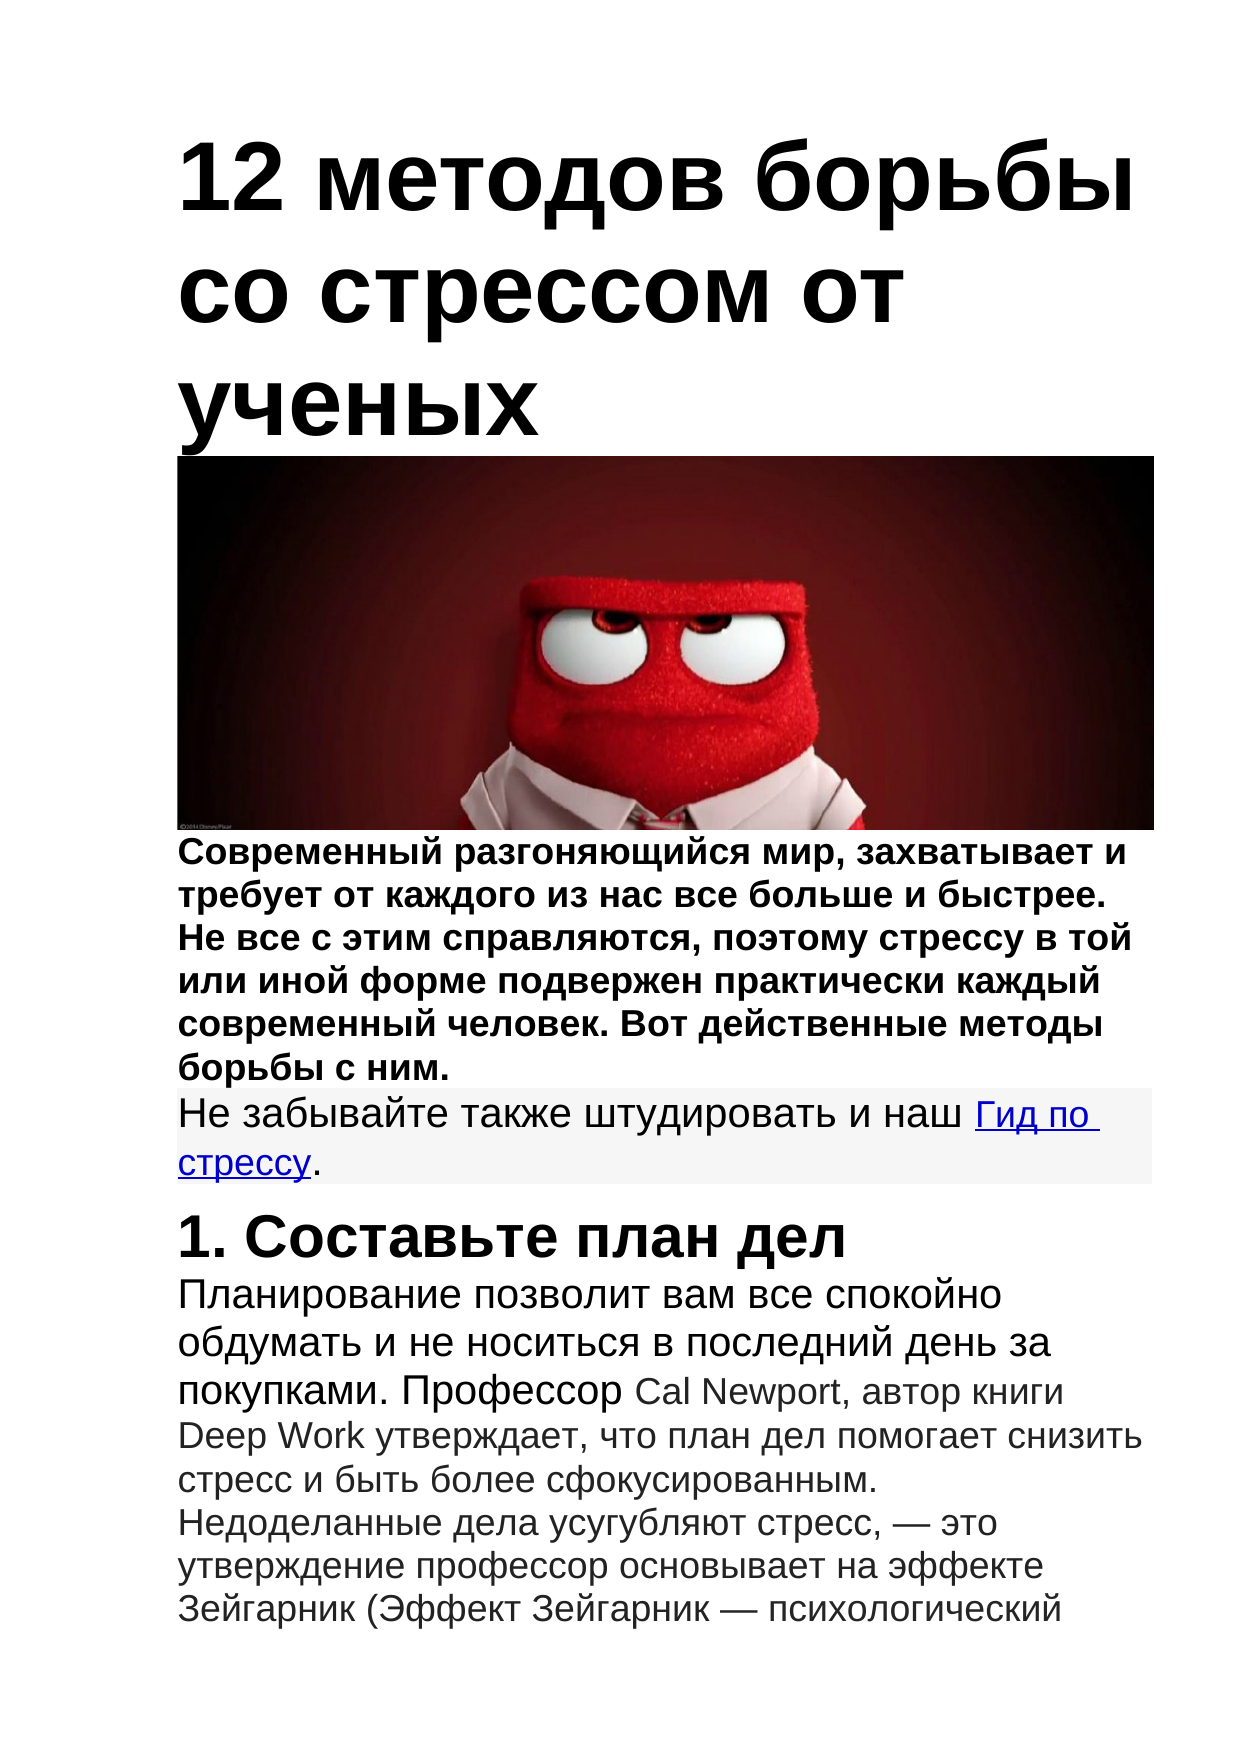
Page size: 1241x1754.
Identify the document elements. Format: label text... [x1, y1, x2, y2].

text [177, 1270, 1152, 1629]
picture [177, 456, 1154, 830]
text Не забывайте также штудировать и наш Гид по стрессу. [177, 1088, 1152, 1184]
text 12 методов борьбы со стрессом от ученых [177, 118, 1152, 456]
text Современный разгоняющийся мир, захватывает и требует от каждого из нас все больше и быстрее. Не все с этим справляются, поэтому стрессу в той или иной форме подвержен практически каждый современный человек. Вот действенные методы борьбы с ним. [177, 830, 1152, 1088]
text 1. Составьте план дел [177, 1200, 1152, 1270]
